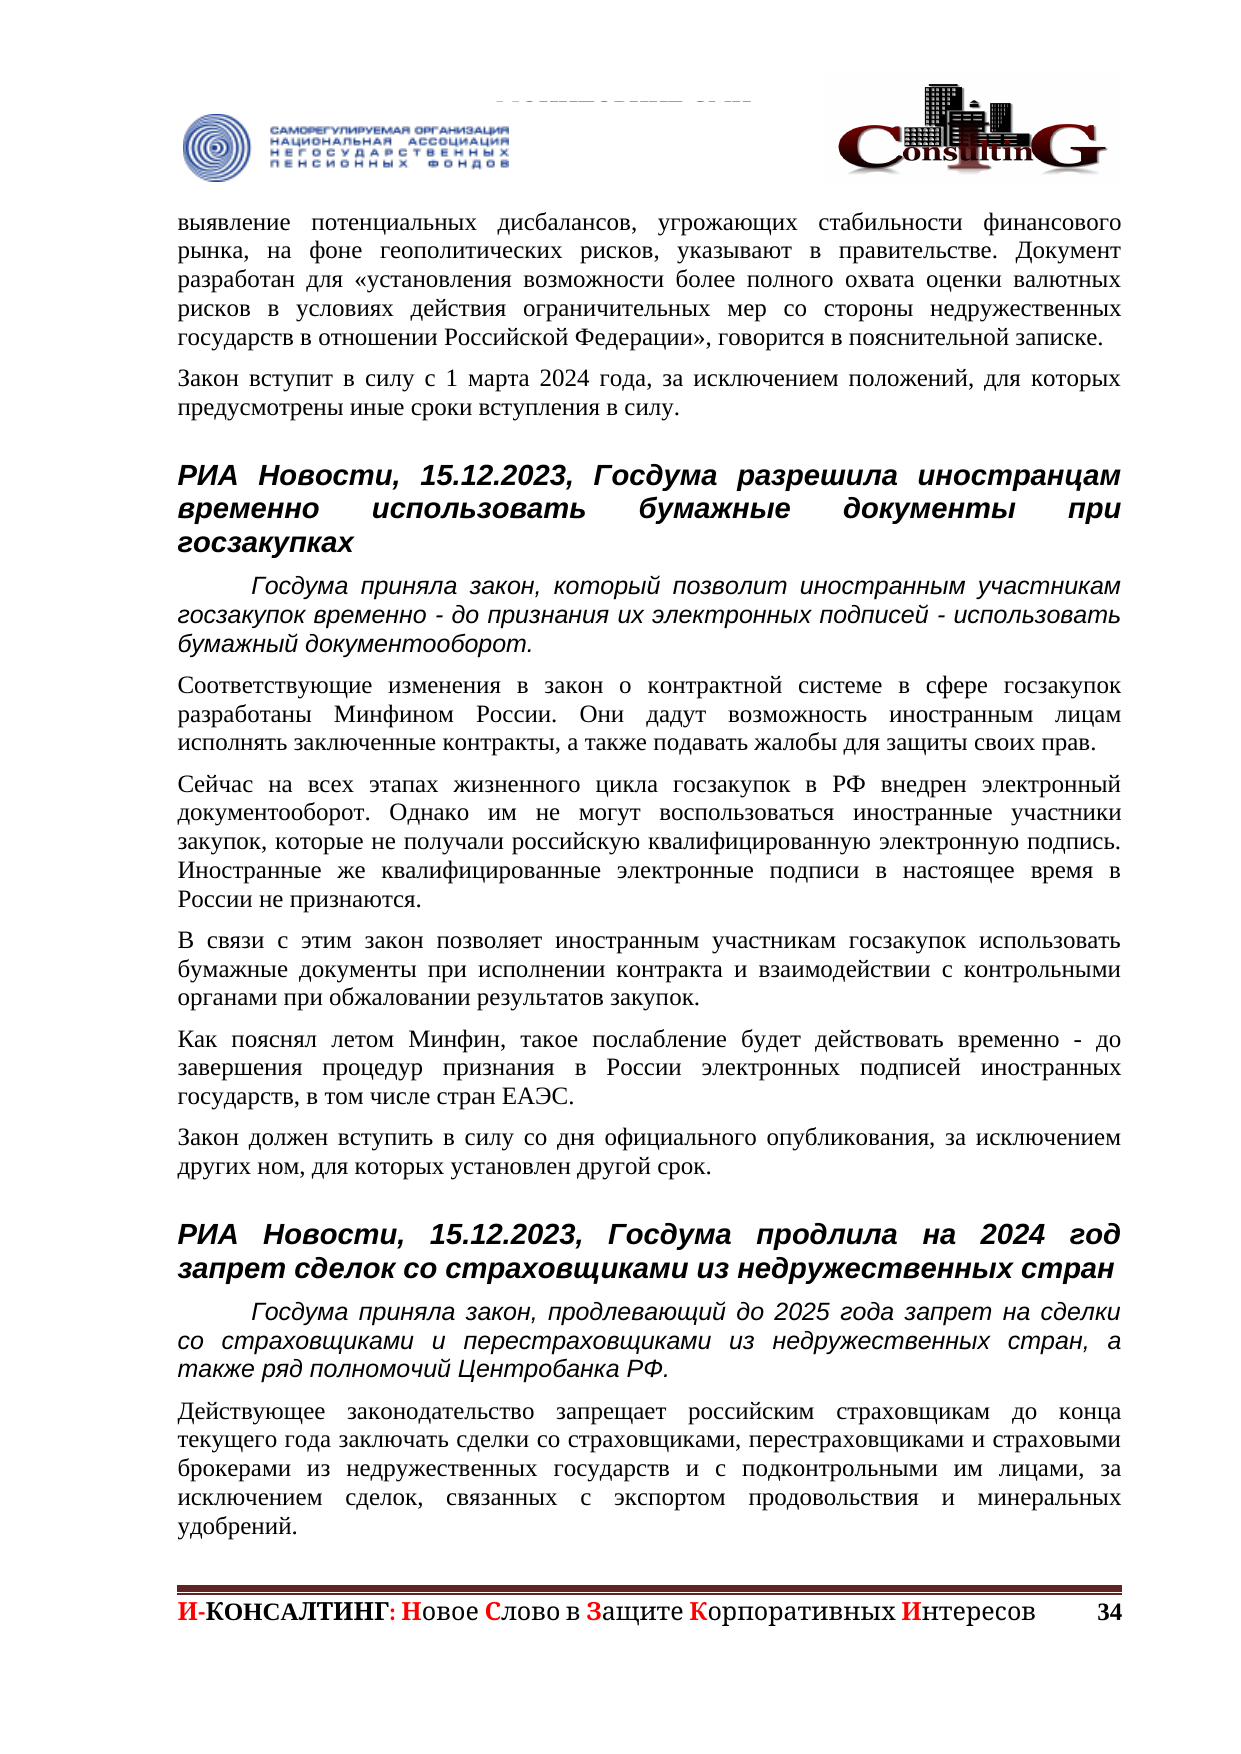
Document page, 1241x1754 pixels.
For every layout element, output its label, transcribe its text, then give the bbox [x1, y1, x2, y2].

text Сейчас на всех этапах жизненного цикла госзакупок в РФ внедрен электронный документооборот. Однако им не могут воспользоваться иностранные участники закупок, которые не получали российскую квалифицированную электронную подпись. Иностранные же квалифицированные электронные подписи в настоящее время в России не признаются. [177, 769, 1122, 912]
text Закон должен вступить в силу со дня официального опубликования, за исключением других ном, для которых установлен другой срок. [177, 1122, 1122, 1180]
subtitle РИА Новости, 15.12.2023, Госдума продлила на 2024 год запрет сделок со страховщиками из недружественных стран [177, 1217, 1122, 1284]
picture [183, 114, 509, 182]
text Как пояснял летом Минфин, такое послабление будет действовать временно - до завершения процедур признания в России электронных подписей иностранных государств, в том числе стран ЕАЭС. [177, 1024, 1122, 1110]
picture [821, 73, 1122, 182]
subtitle РИА Новости, 15.12.2023, Госдума разрешила иностранцам временно использовать бумажные документы при госзакупках [177, 458, 1122, 559]
subtitle Госдума приняла закон, продлевающий до 2025 года запрет на сделки со страховщиками и перестраховщиками из недружественных стран, а также ряд полномочий Центробанка РФ. [177, 1297, 1122, 1383]
text Закон вступит в силу с 1 марта 2024 года, за исключением положений, для которых предусмотрены иные сроки вступления в силу. [177, 363, 1122, 421]
text Действующее законодательство запрещает российским страховщикам до конца текущего года заключать сделки со страховщиками, перестраховщиками и страховыми брокерами из недружественных государств и с подконтрольными им лицами, за исключением сделок, связанных с экспортом продовольствия и минеральных удобрений. [177, 1396, 1122, 1539]
subtitle Госдума приняла закон, который позволит иностранным участникам госзакупок временно - до признания их электронных подписей - использовать бумажный документооборот. [177, 571, 1122, 657]
text В связи с этим закон позволяет иностранным участникам госзакупок использовать бумажные документы при исполнении контракта и взаимодействии с контрольными органами при обжаловании результатов закупок. [177, 925, 1122, 1011]
text Соответствующие изменения в закон о контрактной системе в сфере госзакупок разработаны Минфином России. Они дадут возможность иностранным лицам исполнять заключенные контракты, а также подавать жалобы для защиты своих прав. [177, 670, 1122, 756]
